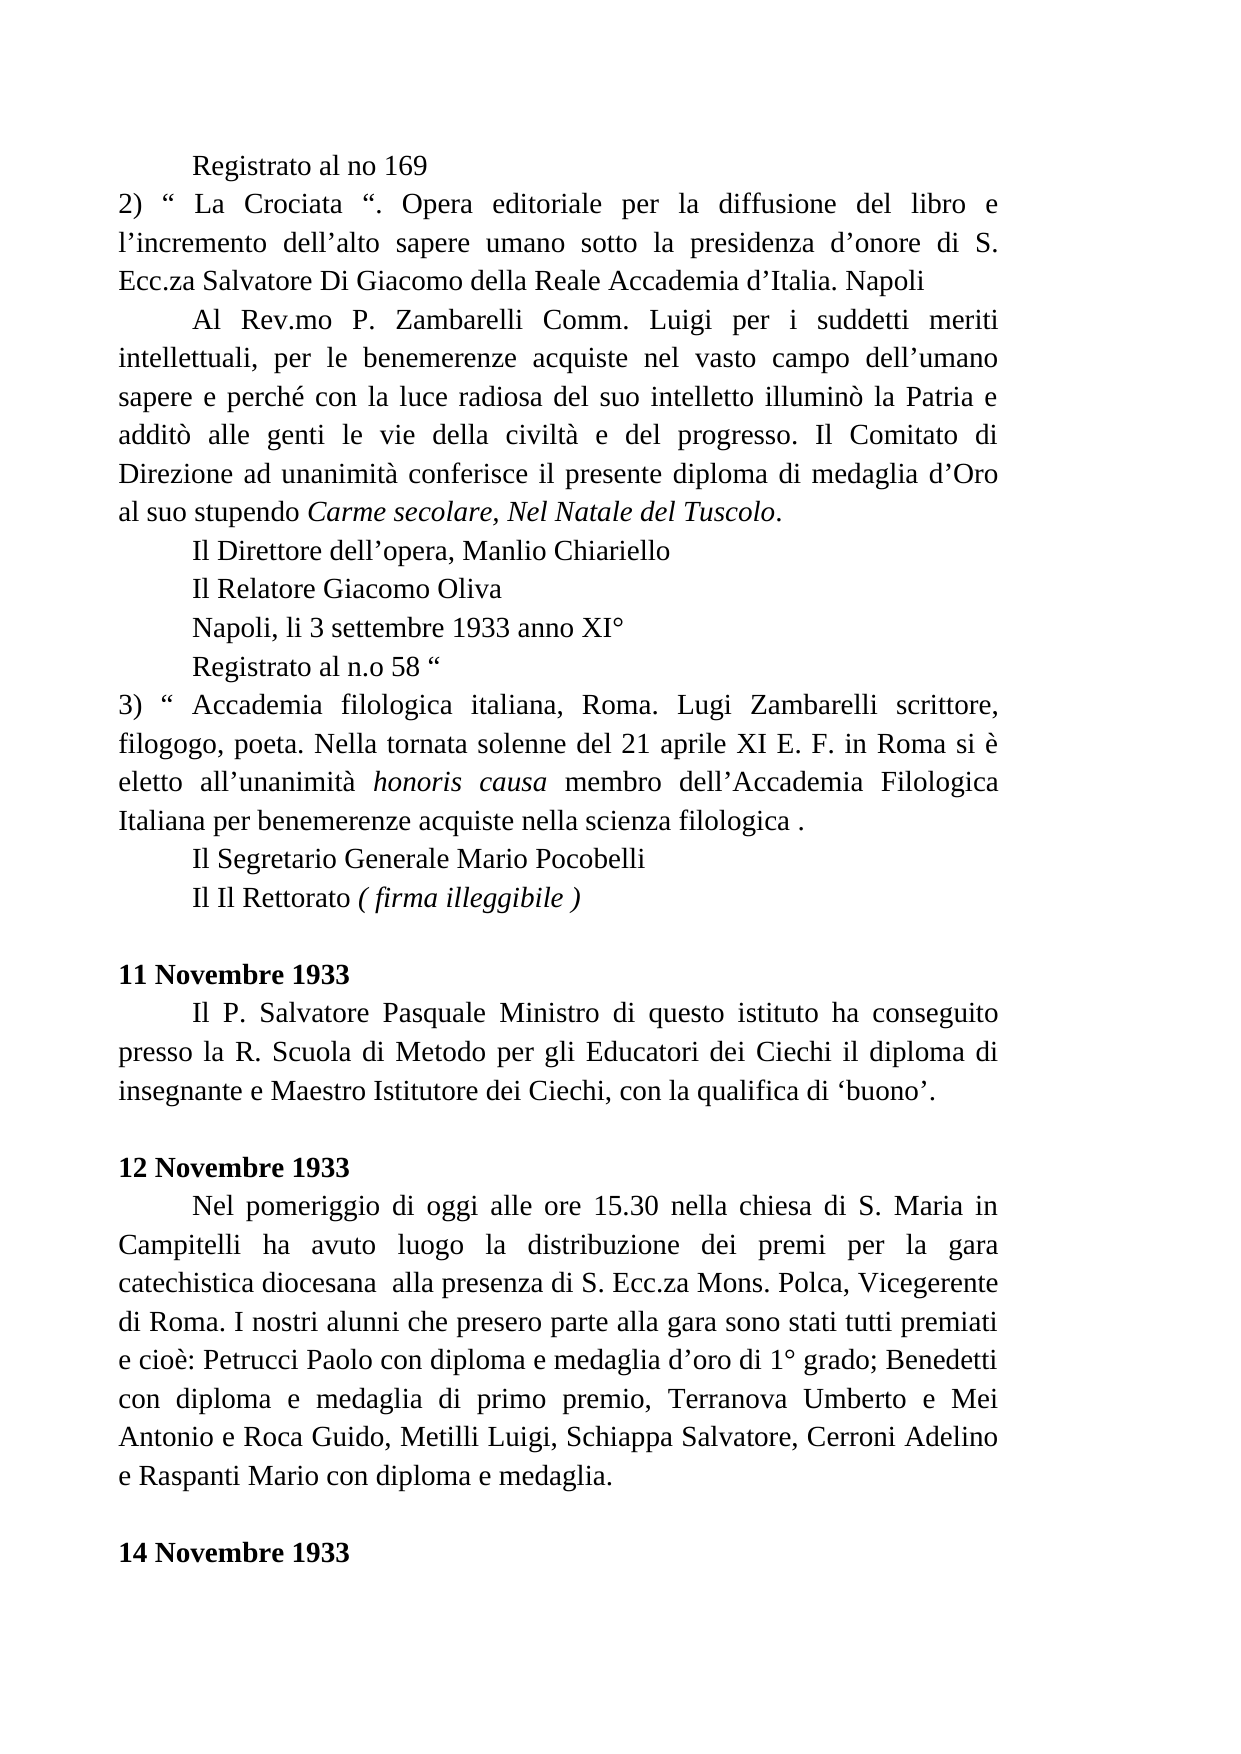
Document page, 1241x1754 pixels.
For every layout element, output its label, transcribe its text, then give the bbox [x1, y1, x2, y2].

text Il Relatore Giacomo Oliva [118, 572, 999, 605]
text 3) “ Accademia filologica italiana, Roma. Lugi Zambarelli scrittore, filogogo, poeta. Nella tornata solenne del 21 aprile XI E. F. in Roma si è eletto all’unanimità honoris causa membro dell’Accademia Filologica Italiana per benemerenze acquiste nella scienza filologica . [118, 687, 999, 836]
text Napoli, li 3 settembre 1933 anno XI° [118, 610, 999, 644]
text Al Rev.mo P. Zambarelli Comm. Luigi per i suddetti meriti intellettuali, per le benemerenze acquiste nel vasto campo dell’umano sapere e perché con la luce radiosa del suo intelletto illuminò la Patria e additò alle genti le vie della civiltà e del progresso. Il Comitato di Direzione ad unanimità conferisce il presente diploma di medaglia d’Oro al suo stupendo Carme secolare, Nel Natale del Tuscolo. [118, 302, 999, 528]
text 11 Novembre 1933 [118, 957, 999, 991]
text Registrato al n.o 58 “ [118, 649, 999, 682]
text 12 Novembre 1933 [118, 1150, 999, 1183]
text Registrato al no 169 [118, 148, 999, 181]
text Nel pomeriggio di oggi alle ore 15.30 nella chiesa di S. Maria in Campitelli ha avuto luogo la distribuzione dei premi per la gara catechistica diocesana alla presenza di S. Ecc.za Mons. Polca, Vicegerente di Roma. I nostri alunni che presero parte alla gara sono stati tutti premiati e cioè: Petrucci Paolo con diploma e medaglia d’oro di 1° grado; Benedetti con diploma e medaglia di primo premio, Terranova Umberto e Mei Antonio e Roca Guido, Metilli Luigi, Schiappa Salvatore, Cerroni Adelino e Raspanti Mario con diploma e medaglia. [118, 1188, 999, 1492]
text 14 Novembre 1933 [118, 1535, 999, 1569]
text Il Segretario Generale Mario Pocobelli [118, 841, 999, 875]
text Il Direttore dell’opera, Manlio Chiariello [118, 533, 999, 567]
text Il P. Salvatore Pasquale Ministro di questo istituto ha conseguito presso la R. Scuola di Metodo per gli Educatori dei Ciechi il diploma di insegnante e Maestro Istitutore dei Ciechi, con la qualifica di ‘buono’. [118, 996, 999, 1106]
text Il Il Rettorato ( firma illeggibile ) [118, 880, 999, 913]
text 2) “ La Crociata “. Opera editoriale per la diffusione del libro e l’incremento dell’alto sapere umano sotto la presidenza d’onore di S. Ecc.za Salvatore Di Giacomo della Reale Accademia d’Italia. Napoli [118, 186, 999, 297]
